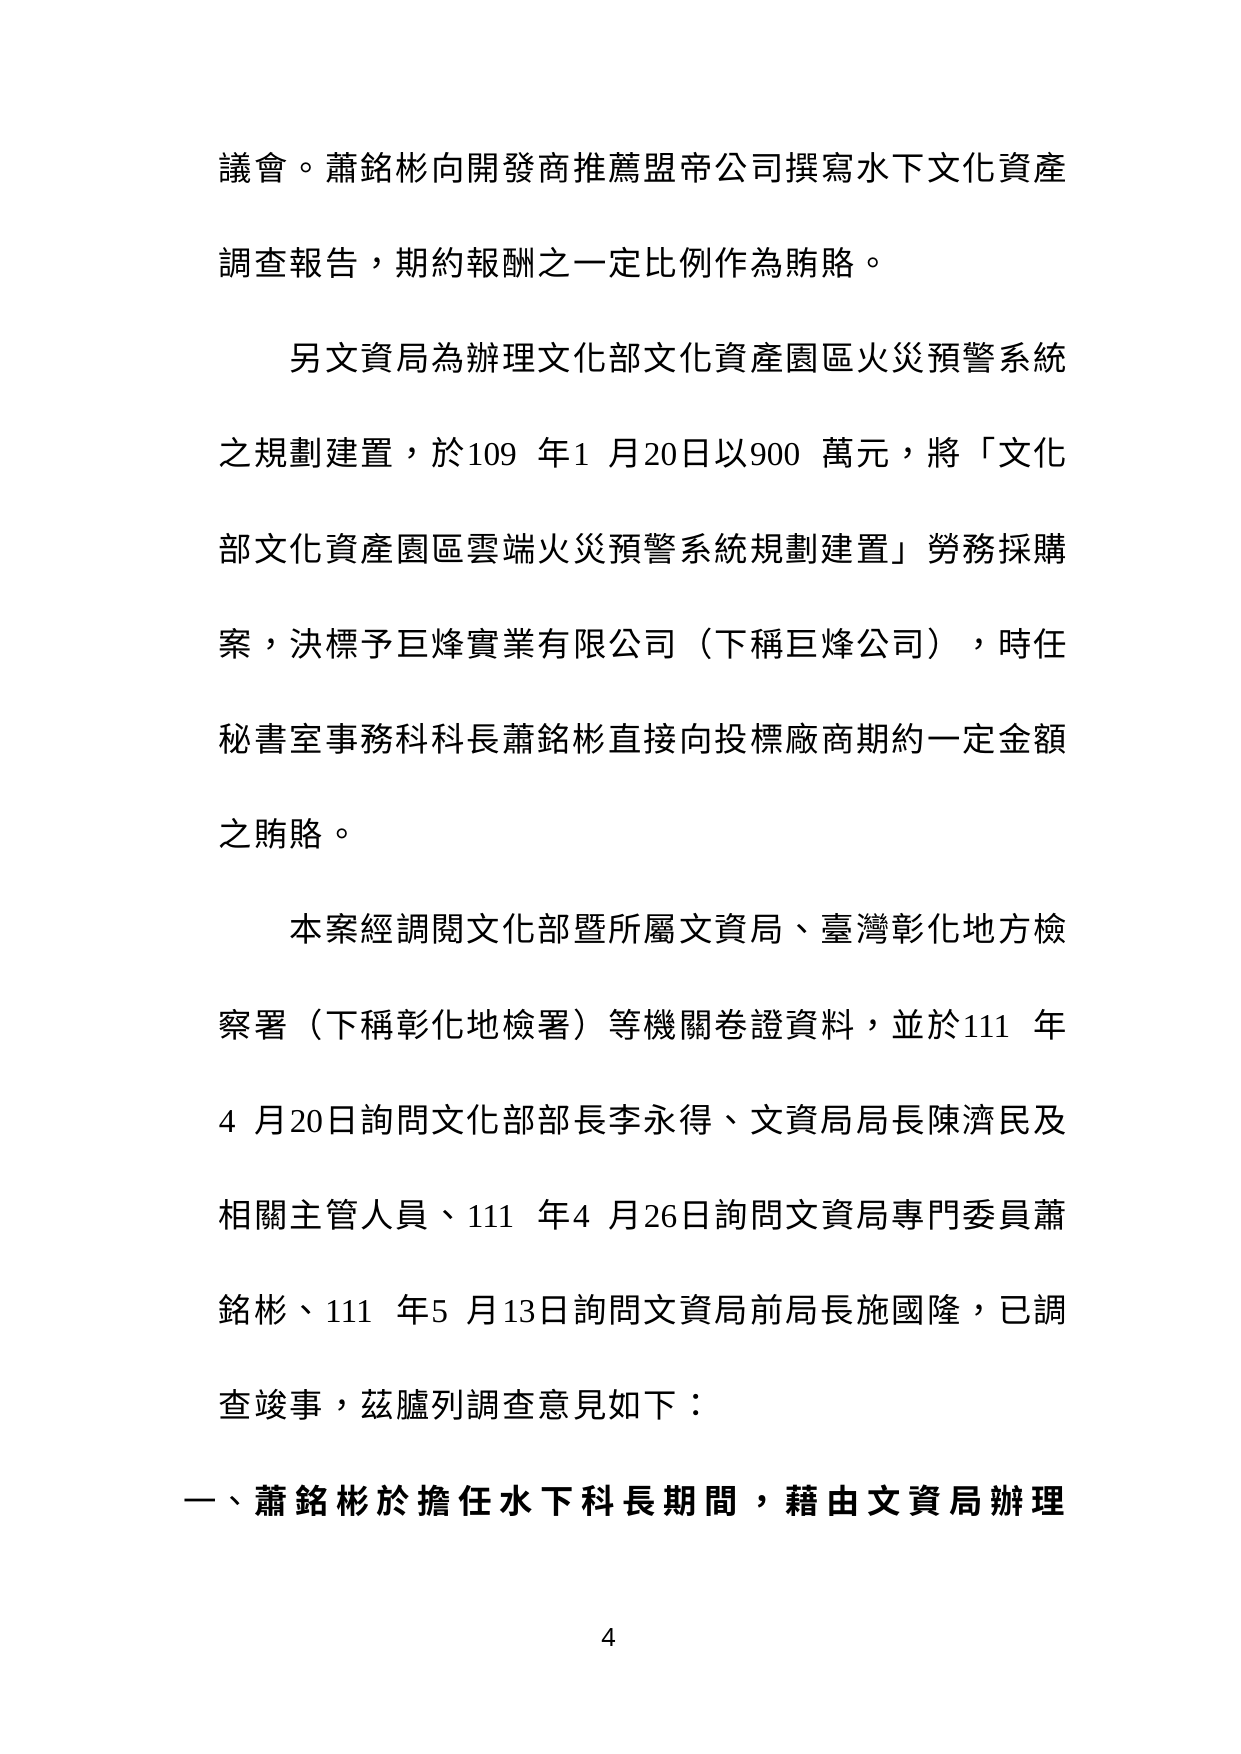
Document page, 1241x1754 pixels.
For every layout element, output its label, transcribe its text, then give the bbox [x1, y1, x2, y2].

text 本案經調閱文化部暨所屬文資局、臺灣彰化地方檢察署（下稱彰化地檢署）等機關卷證資料，並於111年4月20日詢問文化部部長李永得、文資局局長陳濟民及相關主管人員、111年4月26日詢問文資局專門委員蕭銘彬、111年5月13日詢問文資局前局長施國隆，已調查竣事，茲臚列調查意見如下： [219, 880, 1069, 1451]
subtitle 蕭銘彬於擔任水下科長期間，藉由文資局辦理ROV、SSS及SBP財物採購案，透過盟帝公司向投標廠商期約，俟取得標案驗收後，共獲得585萬元之賄賂，斲喪政府及公務員形象，核有重大違失 [183, 1451, 1069, 1546]
text 另文資局為辦理文化部文化資產園區火災預警系統之規劃建置，於109年1月20日以900萬元，將「文化部文化資產園區雲端火災預警系統規劃建置」勞務採購案，決標予巨烽實業有限公司（下稱巨烽公司），時任秘書室事務科科長蕭銘彬直接向投標廠商期約一定金額之賄賂。 [219, 308, 1069, 880]
